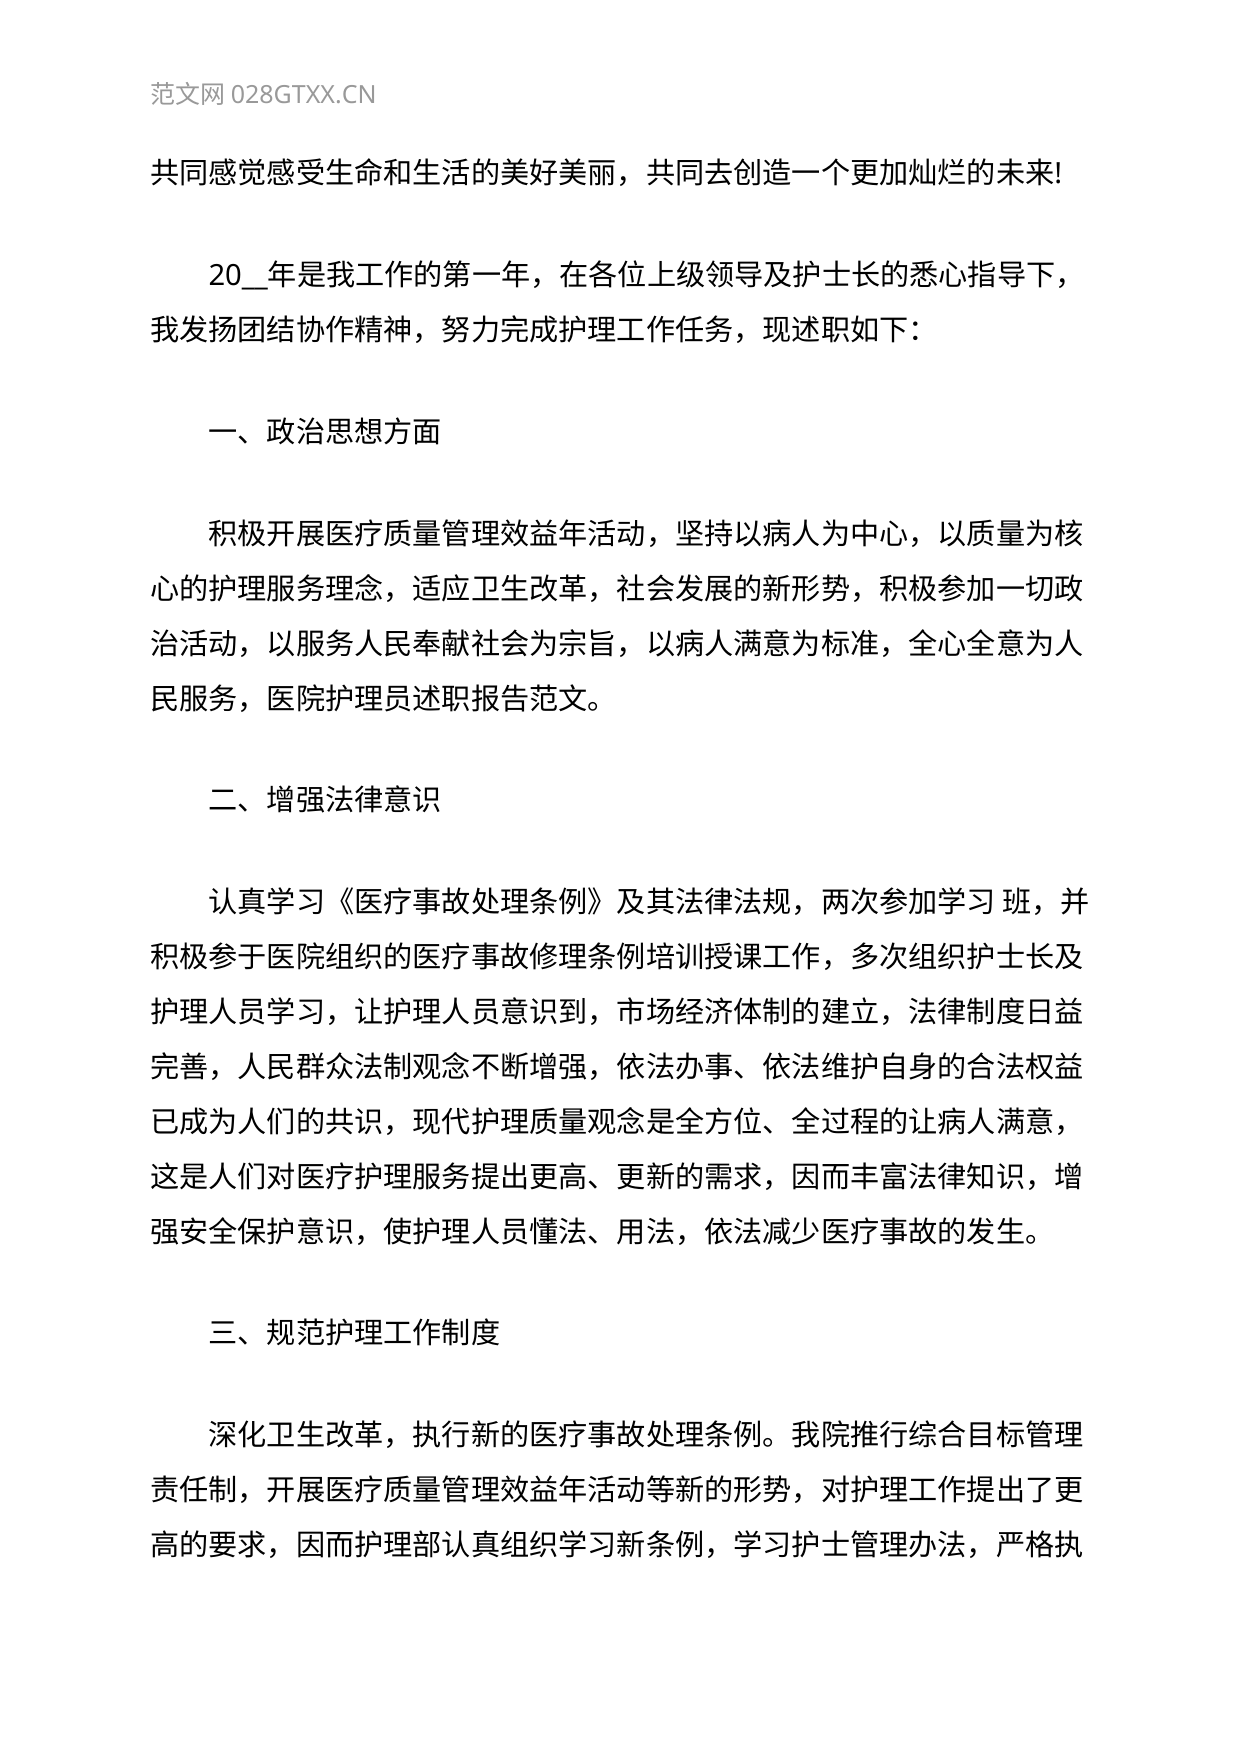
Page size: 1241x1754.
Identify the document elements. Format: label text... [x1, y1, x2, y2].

text 积极开展医疗质量管理效益年活动，坚持以病人为中心，以质量为核心的护理服务理念，适应卫生改革，社会发展的新形势，积极参加一切政治活动，以服务人民奉献社会为宗旨，以病人满意为标准，全心全意为人民服务，医院护理员述职报告范文。 [150, 511, 1090, 717]
text 三、规范护理工作制度 [150, 1310, 1090, 1352]
text 一、政治思想方面 [150, 409, 1090, 451]
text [150, 150, 1090, 192]
text 认真学习《医疗事故处理条例》及其法律法规，两次参加学习 班，并积极参于医院组织的医疗事故修理条例培训授课工作，多次组织护士长及护理人员学习，让护理人员意识到，市场经济体制的建立，法律制度日益完善，人民群众法制观念不断增强，依法办事、依法维护自身的合法权益已成为人们的共识，现代护理质量观念是全方位、全过程的让病人满意，这是人们对医疗护理服务提出更高、更新的需求，因而丰富法律知识，增强安全保护意识，使护理人员懂法、用法，依法减少医疗事故的发生。 [150, 879, 1090, 1250]
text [150, 1412, 1090, 1564]
text 二、增强法律意识 [150, 777, 1090, 819]
text 20__年是我工作的第一年，在各位上级领导及护士长的悉心指导下，我发扬团结协作精神，努力完成护理工作任务，现述职如下： [150, 252, 1090, 349]
